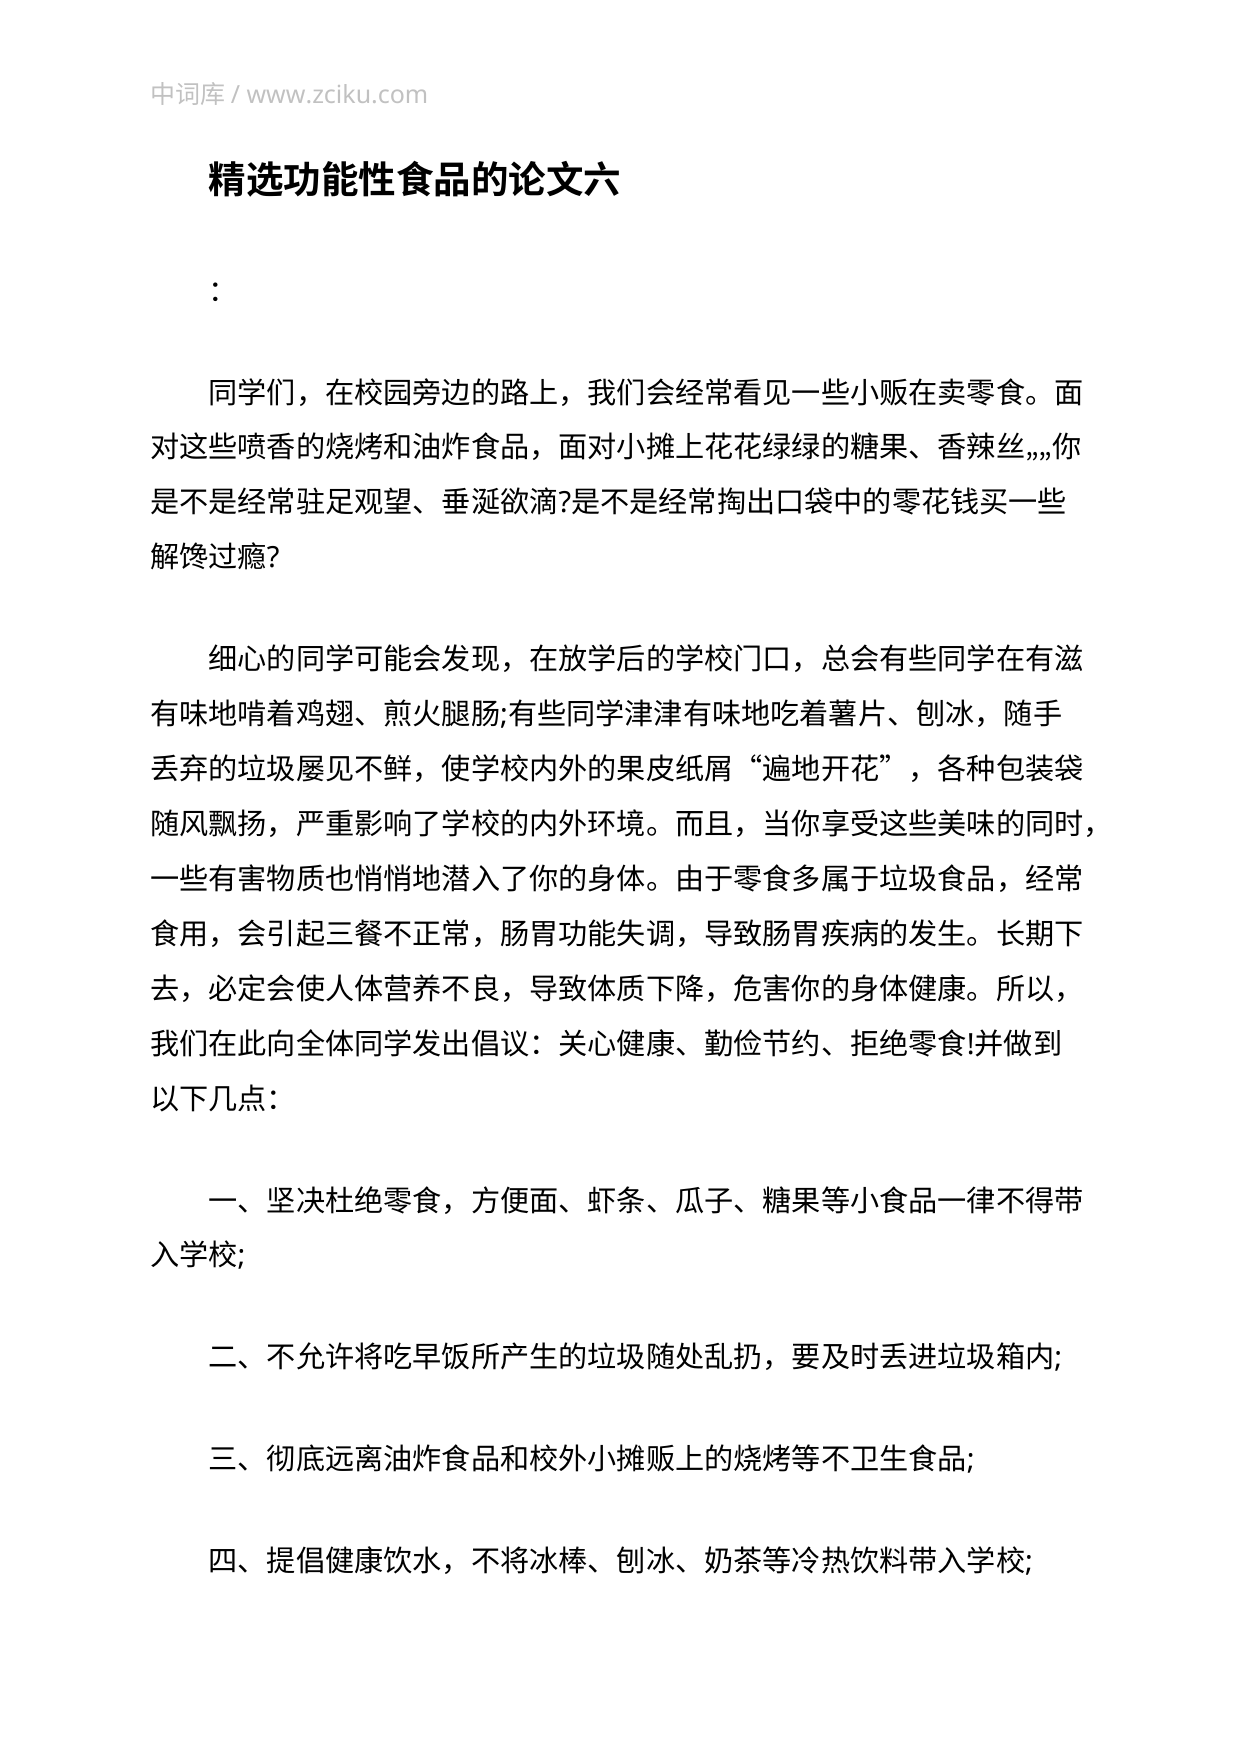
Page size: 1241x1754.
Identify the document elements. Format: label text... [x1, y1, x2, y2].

text 一、坚决杜绝零食，方便面、虾条、瓜子、糖果等小食品一律不得带入学校; [150, 1177, 1090, 1274]
text 四、提倡健康饮水，不将冰棒、刨冰、奶茶等冷热饮料带入学校; [150, 1538, 1090, 1580]
text 细心的同学可能会发现，在放学后的学校门口，总会有些同学在有滋有味地啃着鸡翅、煎火腿肠;有些同学津津有味地吃着薯片、刨冰，随手丢弃的垃圾屡见不鲜，使学校内外的果皮纸屑“遍地开花”，各种包装袋随风飘扬，严重影响了学校的内外环境。而且，当你享受这些美味的同时，一些有害物质也悄悄地潜入了你的身体。由于零食多属于垃圾食品，经常食用，会引起三餐不正常，肠胃功能失调，导致肠胃疾病的发生。长期下去，必定会使人体营养不良，导致体质下降，危害你的身体健康。所以，我们在此向全体同学发出倡议：关心健康、勤俭节约、拒绝零食!并做到以下几点： [150, 636, 1090, 1118]
text 精选功能性食品的论文六 [150, 150, 1090, 204]
text 二、不允许将吃早饭所产生的垃圾随处乱扔，要及时丢进垃圾箱内; [150, 1334, 1090, 1376]
text 同学们，在校园旁边的路上，我们会经常看见一些小贩在卖零食。面对这些喷香的烧烤和油炸食品，面对小摊上花花绿绿的糖果、香辣丝„„你是不是经常驻足观望、垂涎欲滴?是不是经常掏出口袋中的零花钱买一些解馋过瘾? [150, 369, 1090, 576]
text 三、彻底远离油炸食品和校外小摊贩上的烧烤等不卫生食品; [150, 1436, 1090, 1478]
text ： [150, 267, 1090, 310]
